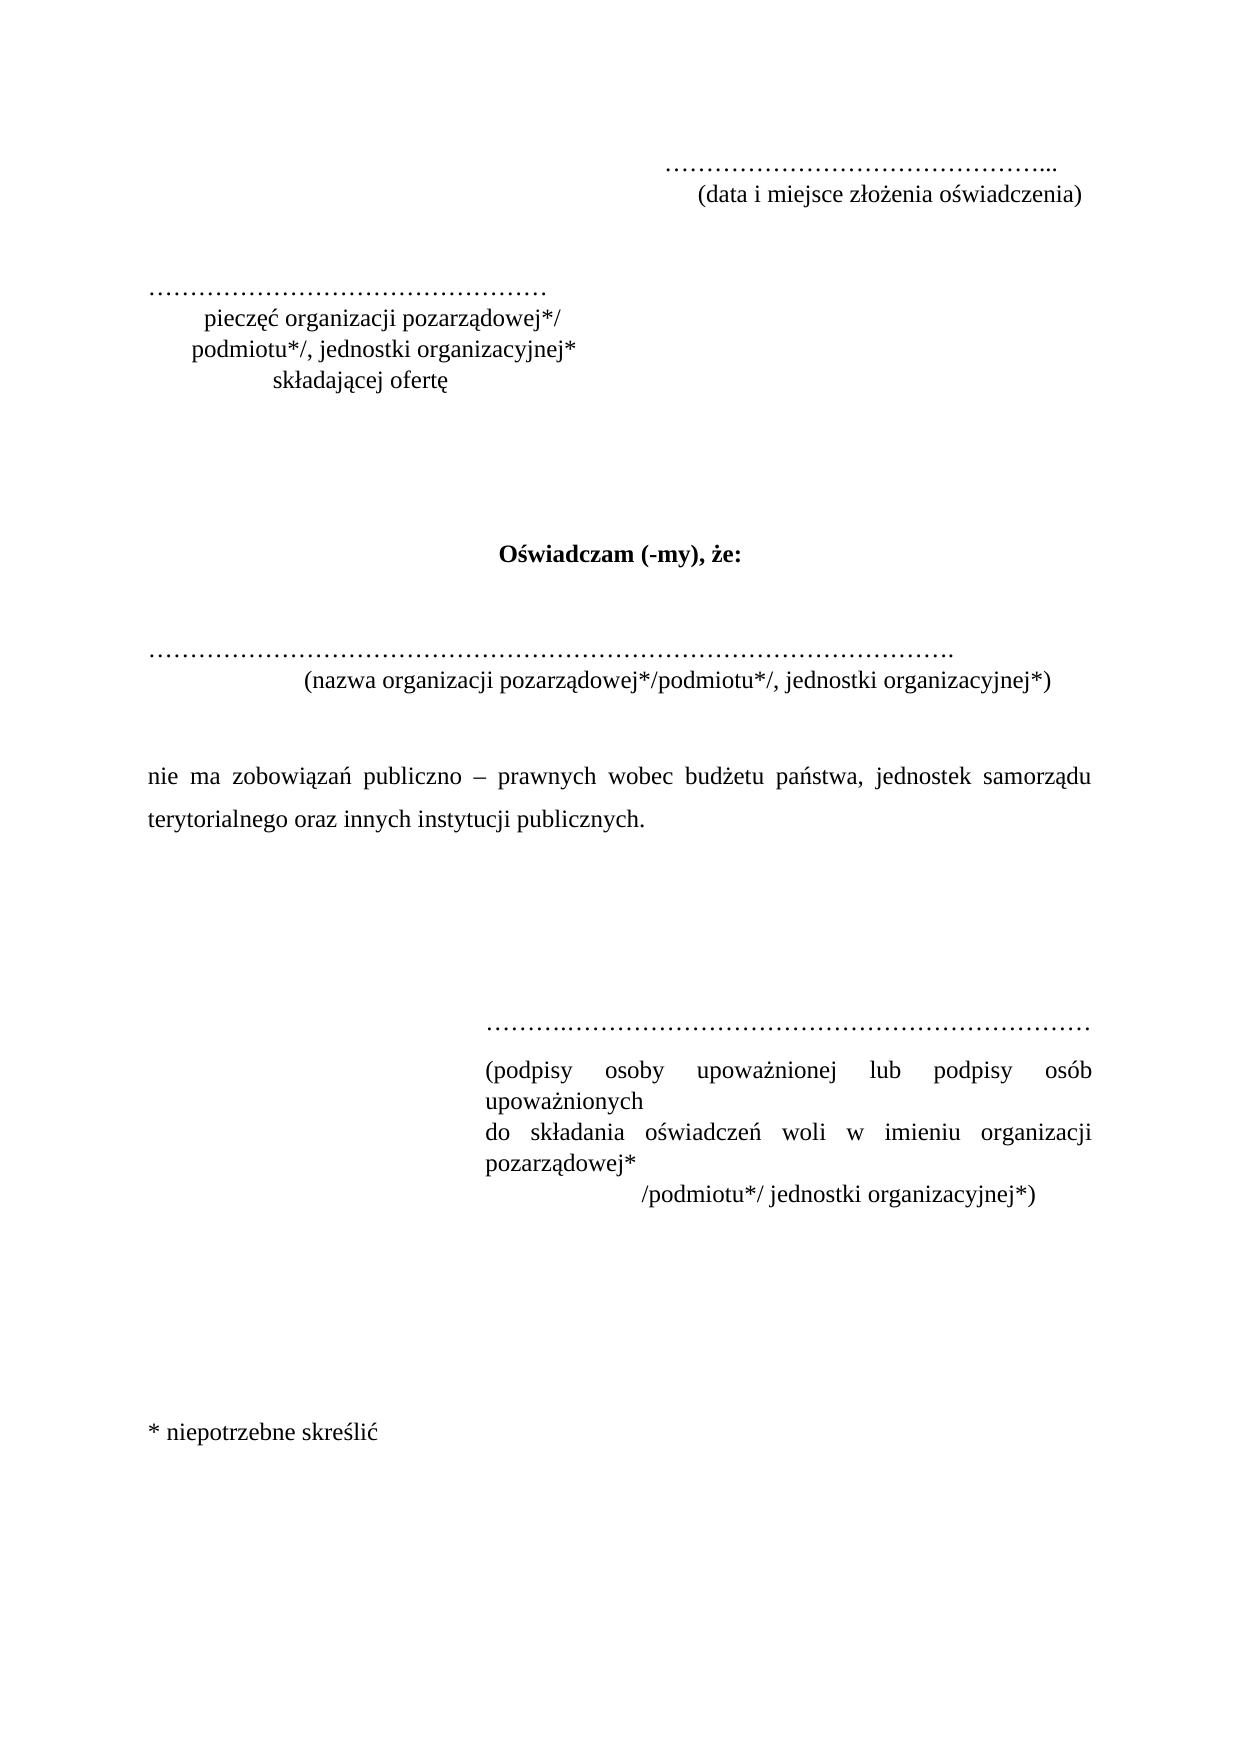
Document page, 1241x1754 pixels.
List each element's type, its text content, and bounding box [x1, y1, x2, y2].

text ……………………………………………………………………………………. (nazwa organizacji pozarządowej*/podmiotu*/, jednostki organizacyjnej*) [148, 634, 1093, 694]
text pieczęć organizacji pozarządowej*/ [148, 303, 1093, 332]
text składającej ofertę [148, 365, 1093, 394]
text Oświadczam (-my), że: [148, 539, 1093, 568]
text ………………………………………... [590, 148, 1093, 176]
text ……….……………………………………………………… [148, 1007, 1093, 1036]
text nie ma zobowiązań publiczno – prawnych wobec budżetu państwa, jednostek samorządu terytorialnego oraz innych instytucji publicznych. [148, 761, 1093, 833]
text podmiotu*/, jednostki organizacyjnej* [148, 334, 1093, 363]
text * niepotrzebne skreślić [148, 1417, 1093, 1446]
text (podpisy osoby upoważnionej lub podpisy osób upoważnionych do składania oświadczeń woli w imieniu organizacji pozarządowej* /podmiotu*/ jednostki organizacyjnej*) [485, 1055, 1093, 1208]
text (data i miejsce złożenia oświadczenia) [148, 179, 1093, 207]
text ………………………………………… [148, 272, 1093, 301]
